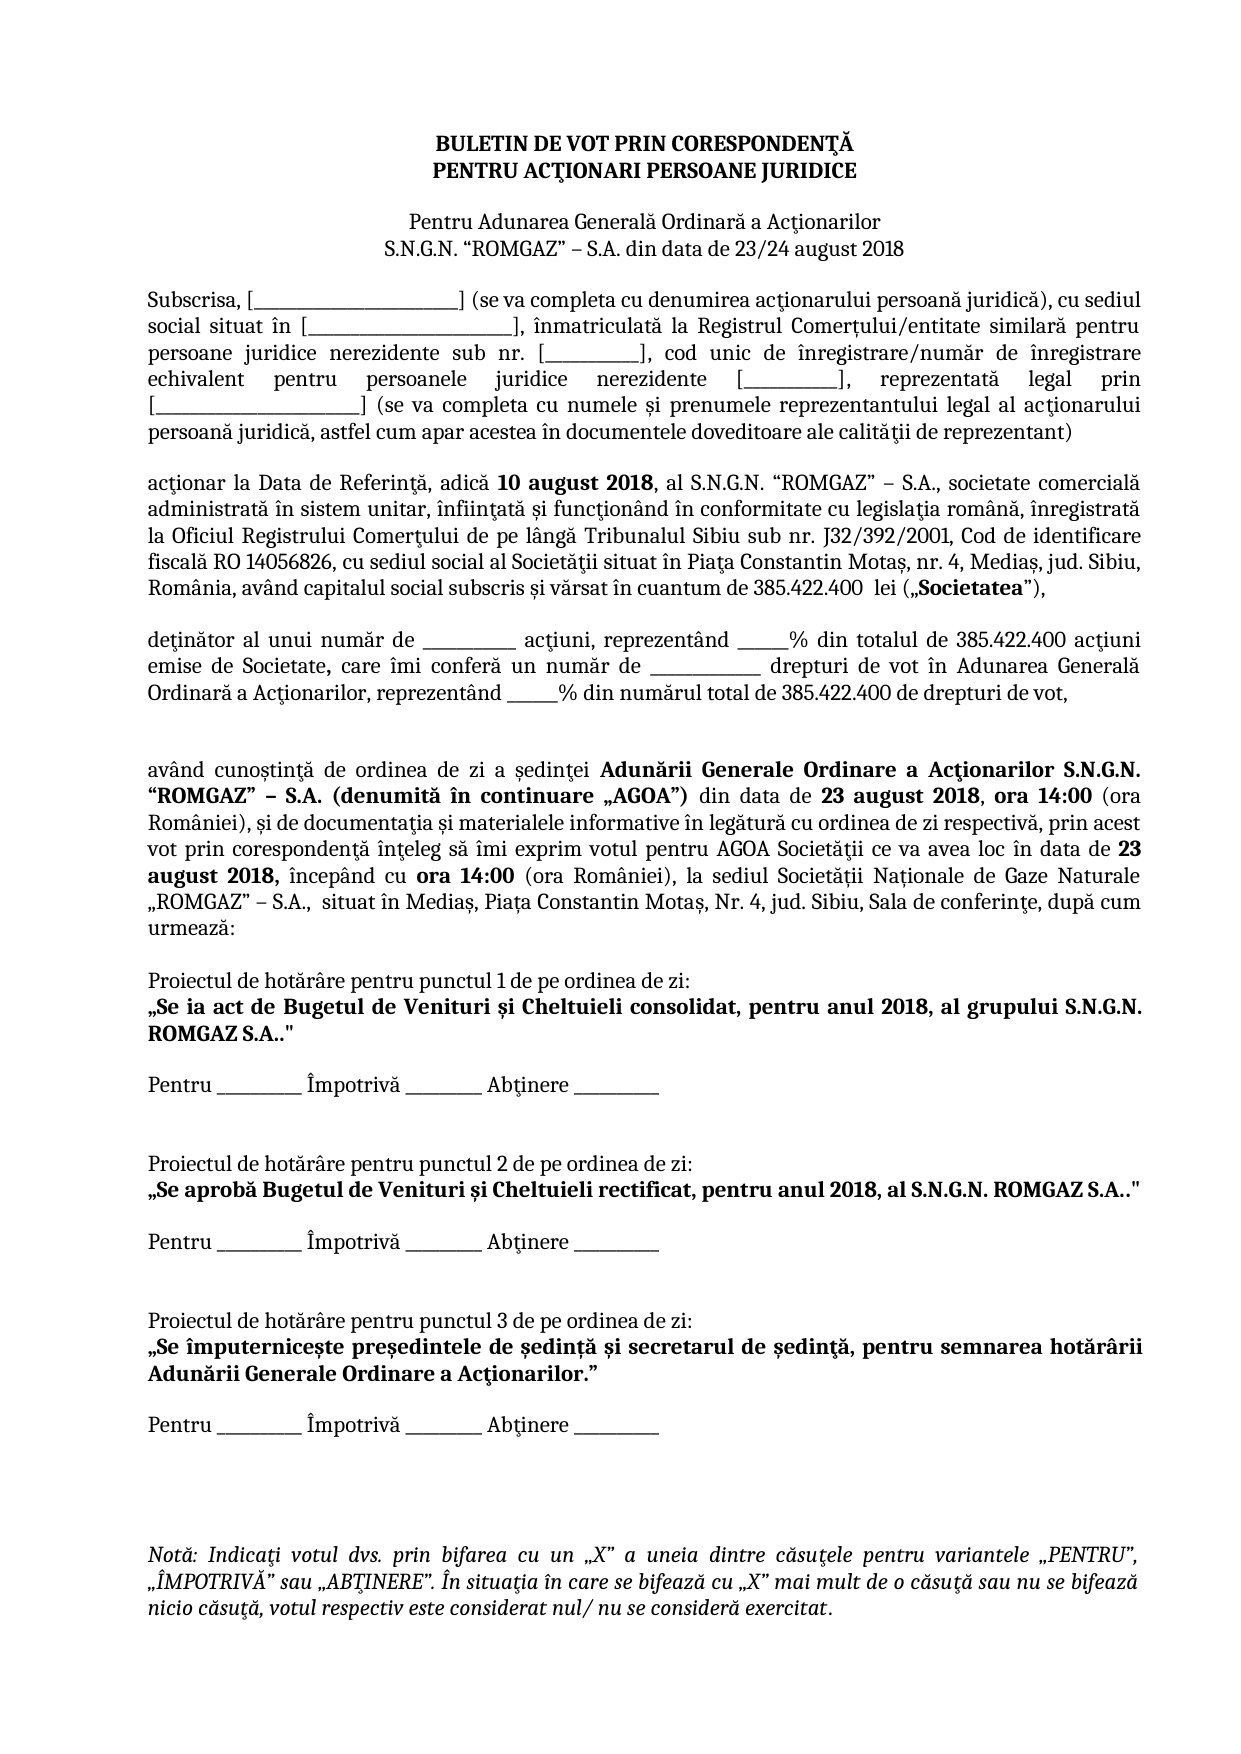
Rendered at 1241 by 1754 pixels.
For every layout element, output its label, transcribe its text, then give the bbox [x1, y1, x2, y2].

text Pentru __________ Împotrivă _________ Abţinere __________ [148, 1072, 1141, 1098]
text Pentru __________ Împotrivă _________ Abţinere __________ [148, 1229, 1141, 1255]
text S.N.G.N. “ROMGAZ” – S.A. din data de 23/24 august 2018 [148, 235, 1141, 262]
text Pentru __________ Împotrivă _________ Abţinere __________ [148, 1412, 1141, 1438]
text „Se împuternicește preşedintele de ședință şi secretarul de şedinţă, pentru semnarea hotărârii Adunării Generale Ordinare a Acţionarilor.” [148, 1334, 1144, 1387]
text „Se aprobă Bugetul de Venituri și Cheltuieli rectificat, pentru anul 2018, al S.N.G.N. ROMGAZ S.A.." [148, 1177, 1141, 1204]
text Notă: Indicaţi votul dvs. prin bifarea cu un „X” a uneia dintre căsuţele pentru variantele „PENTRU”, „ÎMPOTRIVĂ” sau „ABŢINERE”. În situaţia în care se bifează cu „X” mai mult de o căsuţă sau nu se bifează nicio căsuţă, votul respectiv este considerat nul/ nu se consideră exercitat. [148, 1542, 1141, 1621]
text având cunoştinţă de ordinea de zi a şedinţei Adunării Generale Ordinare a Acţionarilor S.N.G.N. “ROMGAZ” – S.A. (denumită în continuare „AGOA”) din data de 23 august 2018, ora 14:00 (ora României), şi de documentaţia şi materialele informative în legătură cu ordinea de zi respectivă, prin acest vot prin corespondenţă înţeleg să îmi exprim votul pentru AGOA Societăţii ce va avea loc în data de 23 august 2018, începând cu ora 14:00 (ora României), la sediul Societății Naționale de Gaze Naturale „ROMGAZ” – S.A., situat în Mediaş, Piața Constantin Motaș, Nr. 4, jud. Sibiu, Sala de conferinţe, după cum urmează: [148, 757, 1141, 941]
text deţinător al unui număr de ___________ acţiuni, reprezentând ______% din totalul de 385.422.400 acţiuni emise de Societate, care îmi conferă un număr de _____________ drepturi de vot în Adunarea Generală Ordinară a Acţionarilor, reprezentând ______% din numărul total de 385.422.400 de drepturi de vot, [148, 627, 1141, 706]
text „Se ia act de Bugetul de Venituri și Cheltuieli consolidat, pentru anul 2018, al grupului S.N.G.N. ROMGAZ S.A.." [148, 994, 1144, 1047]
text Proiectul de hotărâre pentru punctul 3 de pe ordinea de zi: [148, 1308, 1141, 1334]
text PENTRU ACŢIONARI PERSOANE JURIDICE [148, 158, 1141, 184]
text Pentru Adunarea Generală Ordinară a Acţionarilor [148, 209, 1141, 235]
text acţionar la Data de Referinţă, adică 10 august 2018, al S.N.G.N. “ROMGAZ” – S.A., societate comercială administrată în sistem unitar, înfiinţată şi funcţionând în conformitate cu legislaţia română, înregistrată la Oficiul Registrului Comerţului de pe lângă Tribunalul Sibiu sub nr. J32/392/2001, Cod de identificare fiscală RO 14056826, cu sediul social al Societăţii situat în Piaţa Constantin Motaş, nr. 4, Mediaş, jud. Sibiu, România, având capitalul social subscris şi vărsat în cuantum de 385.422.400 lei („Societatea”), [148, 470, 1141, 602]
text Subscrisa, [________________________] (se va completa cu denumirea acţionarului persoană juridică), cu sediul social situat în [________________________], înmatriculată la Registrul Comerțului/entitate similară pentru persoane juridice nerezidente sub nr. [___________], cod unic de înregistrare/număr de înregistrare echivalent pentru persoanele juridice nerezidente [___________], reprezentată legal prin [________________________] (se va completa cu numele şi prenumele reprezentantului legal al acţionarului persoană juridică, astfel cum apar acestea în documentele doveditoare ale calităţii de reprezentant) [148, 287, 1141, 445]
text BULETIN DE VOT PRIN CORESPONDENŢĂ [148, 131, 1141, 158]
text Proiectul de hotărâre pentru punctul 2 de pe ordinea de zi: [148, 1151, 1141, 1177]
text Proiectul de hotărâre pentru punctul 1 de pe ordinea de zi: [148, 968, 1141, 994]
